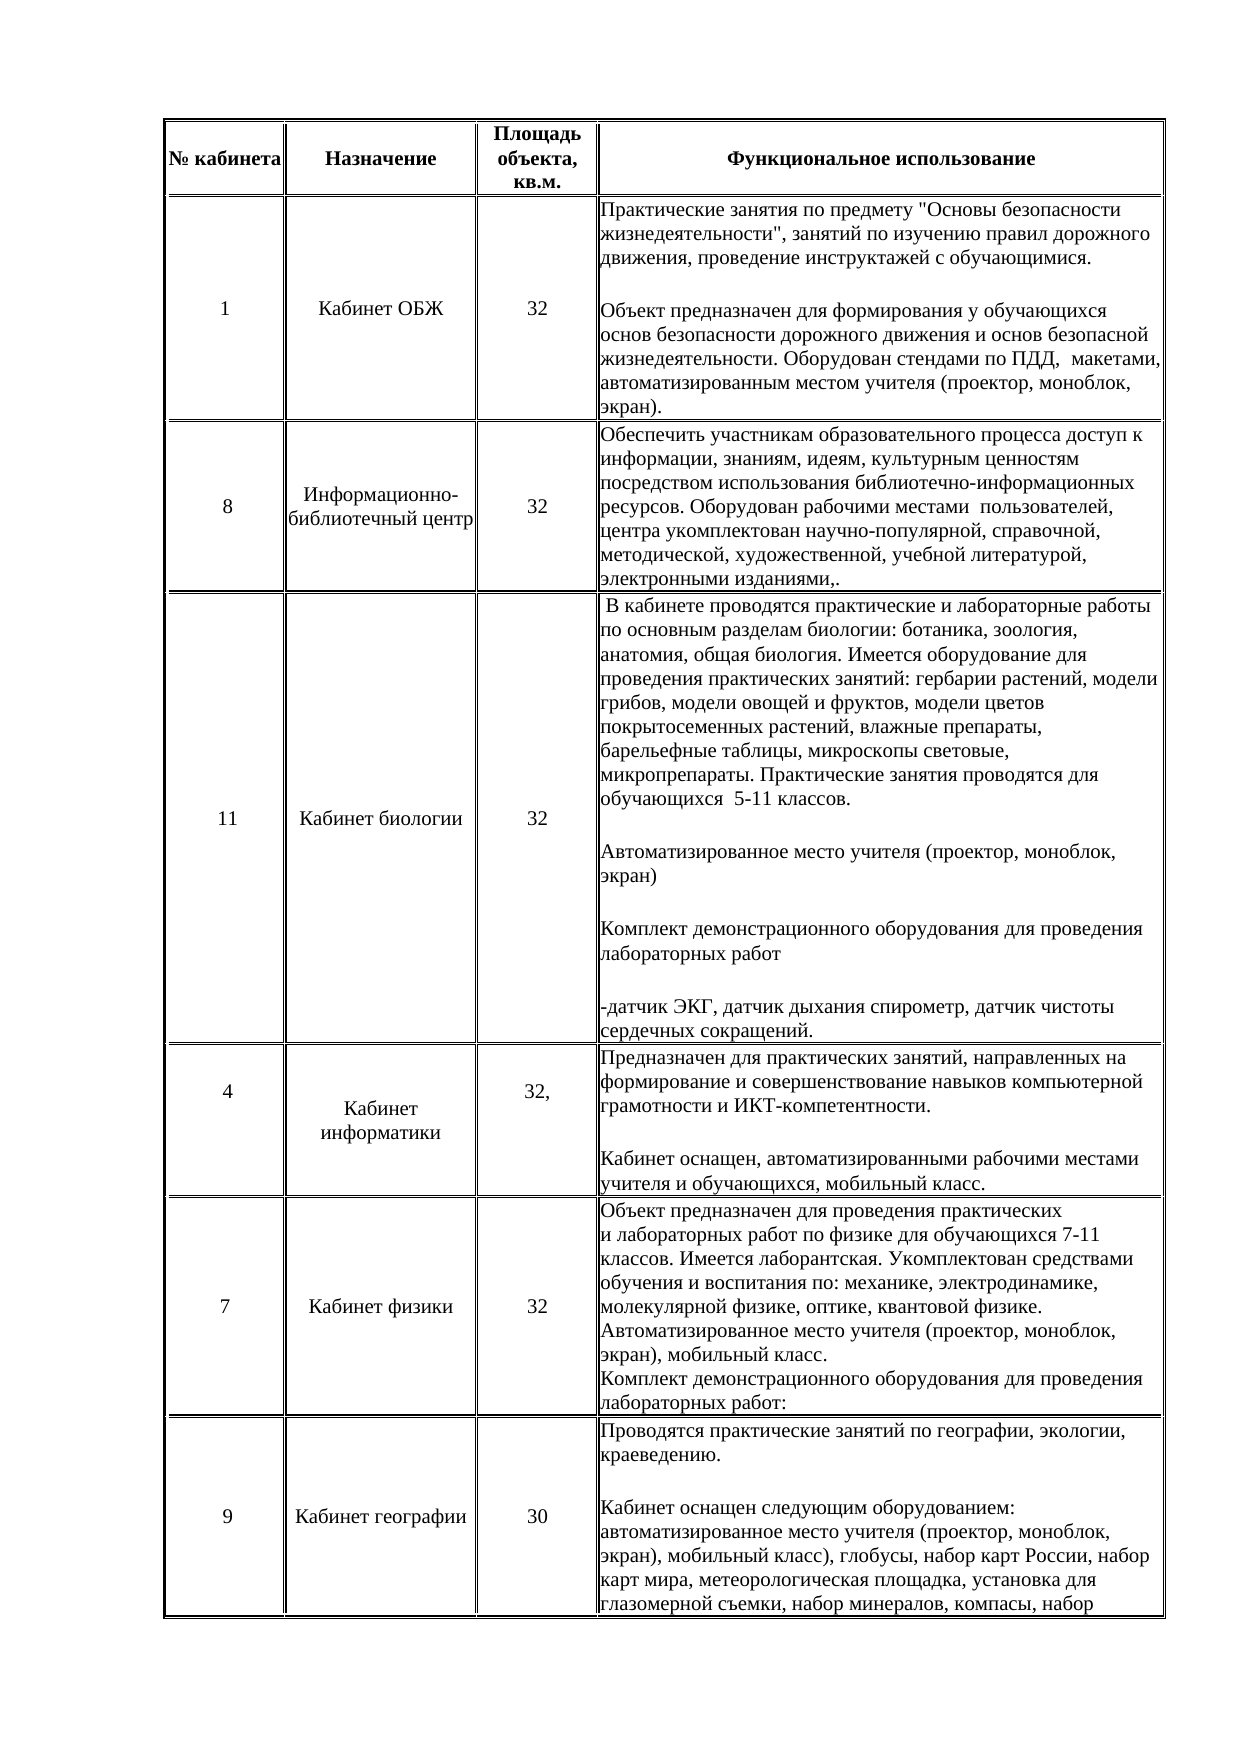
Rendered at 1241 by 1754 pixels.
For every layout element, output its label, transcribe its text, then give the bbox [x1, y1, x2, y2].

table_cell Кабинет физики [287, 1198, 475, 1414]
table_cell 32, [478, 1045, 596, 1194]
table_cell Кабинет биологии [287, 594, 475, 1042]
table_cell 30 [476, 1414, 598, 1615]
table_cell Информационно-библиотечный центр [287, 422, 475, 590]
table_cell 32 [478, 1198, 596, 1414]
table_cell Кабинет географии [285, 1418, 476, 1615]
table_cell Проводятся практические занятий по географии, экологии, краеведению. Кабинет оснащен следующим оборудованием: автоматизированное место учителя (проектор, моноблок, экран), мобильный класс), глобусы, набор карт России, набор карт мира, метеорологическая площадка, установка для глазомерной съемки, набор минералов, компасы, набор [598, 1414, 1163, 1615]
table_cell 32 [478, 422, 596, 590]
table_header Площадь объекта, кв.м. [476, 120, 598, 193]
table_cell В кабинете проводятся практические и лабораторные работы по основным разделам биологии: ботаника, зоология, анатомия, общая биология. Имеется оборудование для проведения практических занятий: гербарии растений, модели грибов, модели овощей и фруктов, модели цветов покрытосеменных растений, влажные препараты, барельефные таблицы, микроскопы световые, микропрепараты. Практические занятия проводятся для обучающихся 5-11 классов. Автоматизированное место учителя (проектор, моноблок, экран) Комплект демонстрационного оборудования для проведения лабораторных работ -датчик ЭКГ, датчик дыхания спирометр, датчик чистоты сердечных сокращений. [600, 590, 1163, 1042]
table_cell 32 [478, 197, 596, 418]
table_cell 1 [166, 194, 283, 418]
table_cell 32 [478, 594, 596, 1042]
table_header № кабинета [166, 120, 285, 193]
table_cell 11 [166, 590, 283, 1042]
table_cell Предназначен для практических занятий, направленных на формирование и совершенствование навыков компьютерной грамотности и ИКТ-компетентности. Кабинет оснащен, автоматизированными рабочими местами учителя и обучающихся, мобильный класс. [598, 1042, 1164, 1194]
table_cell 7 [166, 1195, 283, 1414]
table_header Функциональное использование [598, 122, 1163, 193]
table_header Назначение [285, 122, 476, 193]
table_cell Кабинет ОБЖ [287, 197, 475, 418]
table_cell 9 [166, 1414, 285, 1615]
table_cell Объект предназначен для проведения практических и лабораторных работ по физике для обучающихся 7-11 классов. Имеется лаборантская. Укомплектован средствами обучения и воспитания по: механике, электродинамике, молекулярной физике, оптике, квантовой физике. Автоматизированное место учителя (проектор, моноблок, экран), мобильный класс. Комплект демонстрационного оборудования для проведения лабораторных работ: [600, 1195, 1163, 1414]
table_cell 8 [166, 419, 283, 590]
table_cell Практические занятия по предмету "Основы безопасности жизнедеятельности", занятий по изучению правил дорожного движения, проведение инструктажей с обучающимися. Объект предназначен для формирования у обучающихся основ безопасности дорожного движения и основ безопасной жизнедеятельности. Оборудован стендами по ПДД, макетами, автоматизированным местом учителя (проектор, моноблок, экран). [600, 194, 1163, 418]
table_cell Кабинет информатики [287, 1045, 475, 1194]
table_cell 4 [165, 1042, 285, 1194]
table_cell Обеспечить участникам образовательного процесса доступ к информации, знаниям, идеям, культурным ценностям посредством использования библиотечно-информационных ресурсов. Оборудован рабочими местами пользователей, центра укомплектован научно-популярной, справочной, методической, художественной, учебной литературой, электронными изданиями,. [600, 419, 1163, 590]
